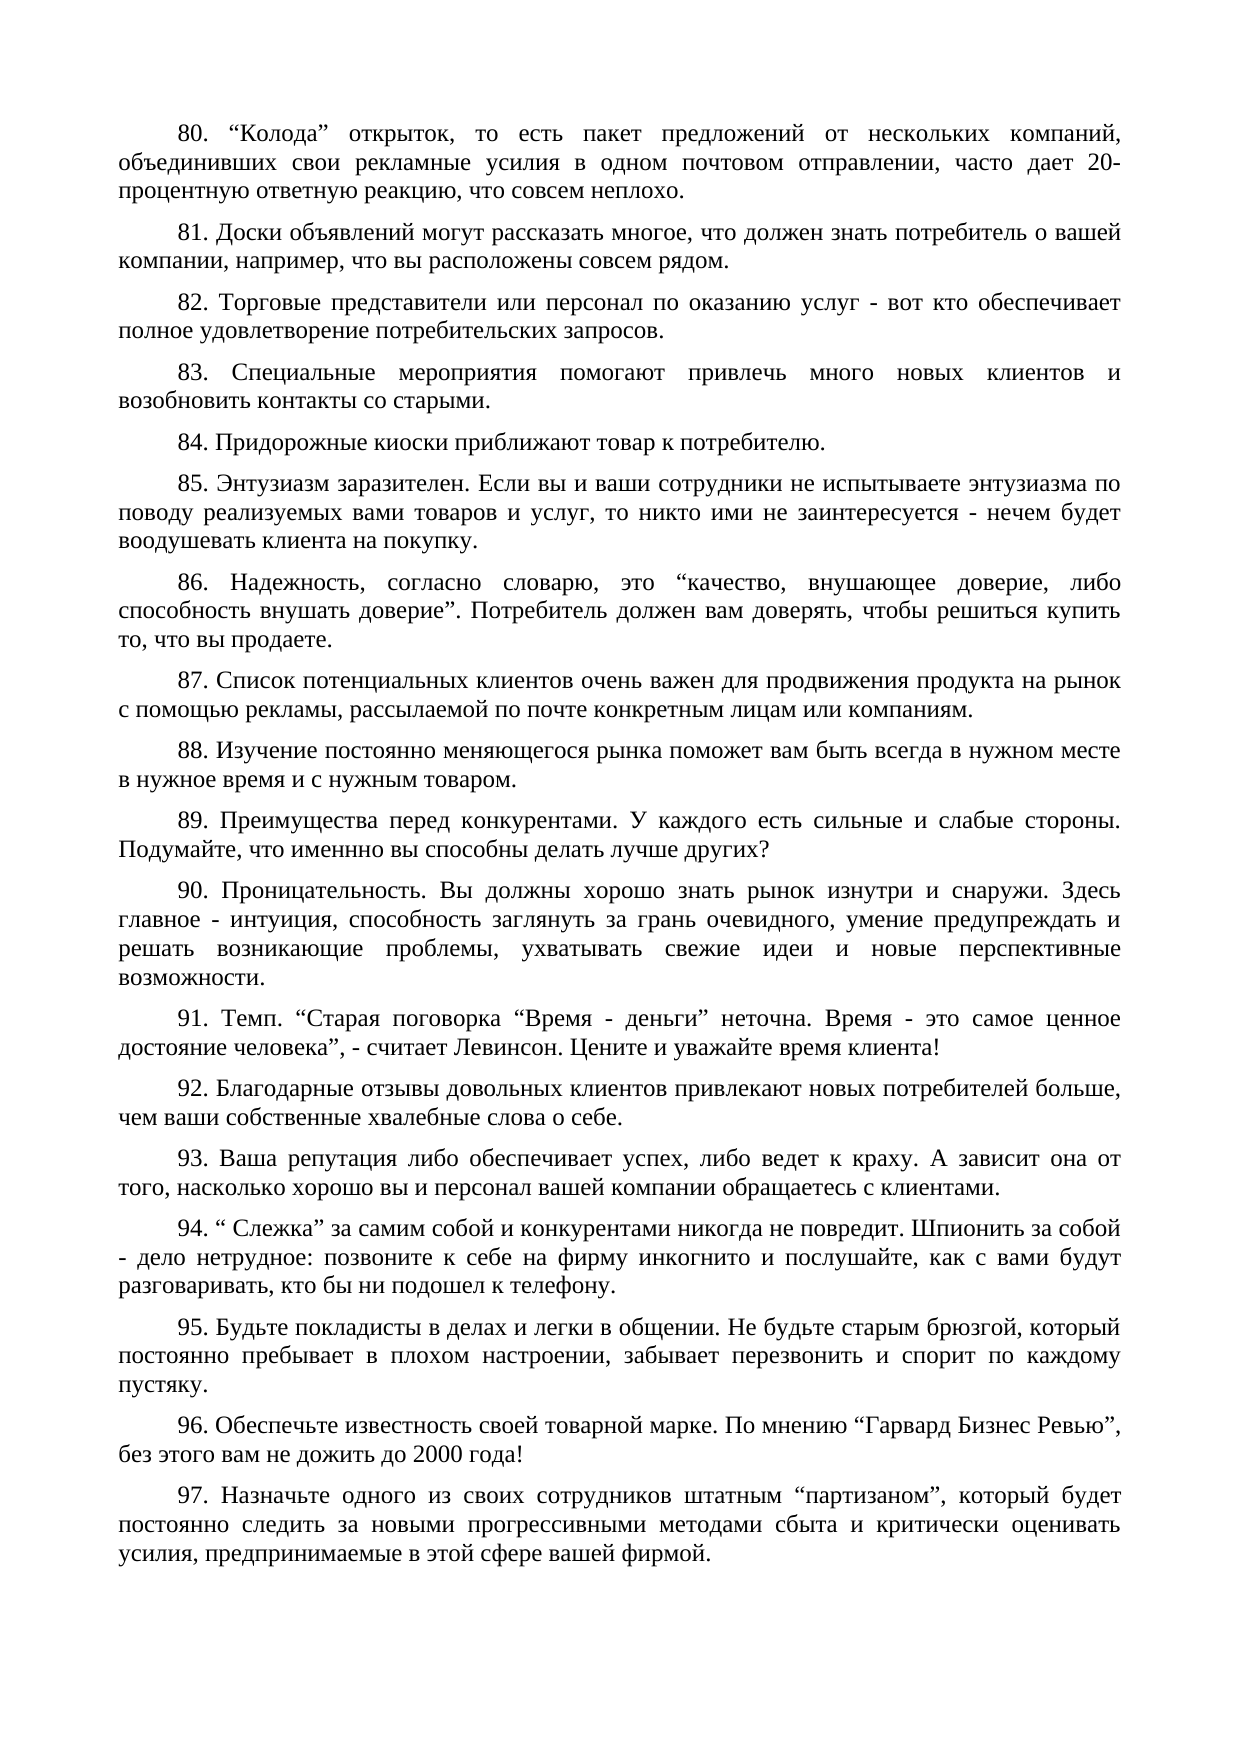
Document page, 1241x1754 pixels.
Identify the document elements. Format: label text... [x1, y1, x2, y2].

text 91. Темп. “Старая поговорка “Время - деньги” неточна. Время - это самое ценное достояние человека”, - считает Левинсон. Цените и уважайте время клиента! [118, 1003, 1122, 1061]
text 85. Энтузиазм заразителен. Если вы и ваши сотрудники не испытываете энтузиазма по поводу реализуемых вами товаров и услуг, то никто ими не заинтересуется - нечем будет воодушевать клиента на покупку. [118, 468, 1122, 554]
text 90. Проницательность. Вы должны хорошо знать рынок изнутри и снаружи. Здесь главное - интуиция, способность заглянуть за грань очевидного, умение предупреждать и решать возникающие проблемы, ухватывать свежие идеи и новые перспективные возможности. [118, 876, 1122, 991]
text 93. Ваша репутация либо обеспечивает успех, либо ведет к краху. А зависит она от того, насколько хорошо вы и персонал вашей компании обращаетесь с клиентами. [118, 1143, 1122, 1201]
text 94. “ Слежка” за самим собой и конкурентами никогда не повредит. Шпионить за собой - дело нетрудное: позвоните к себе на фирму инкогнито и послушайте, как с вами будут разговаривать, кто бы ни подошел к телефону. [118, 1213, 1122, 1299]
text 84. Придорожные киоски приближают товар к потребителю. [118, 427, 1122, 456]
text 86. Надежность, согласно словарю, это “качество, внушающее доверие, либо способность внушать доверие”. Потребитель должен вам доверять, чтобы решиться купить то, что вы продаете. [118, 567, 1122, 653]
text 83. Специальные мероприятия помогают привлечь много новых клиентов и возобновить контакты со старыми. [118, 357, 1122, 414]
text 92. Благодарные отзывы довольных клиентов привлекают новых потребителей больше, чем ваши собственные хвалебные слова о себе. [118, 1073, 1122, 1131]
text 80. “Колода” открыток, то есть пакет предложений от нескольких компаний, объединивших свои рекламные усилия в одном почтовом отправлении, часто дает 20-процентную ответную реакцию, что совсем неплохо. [118, 118, 1122, 204]
text 87. Список потенциальных клиентов очень важен для продвижения продукта на рынок с помощью рекламы, рассылаемой по почте конкретным лицам или компаниям. [118, 666, 1122, 723]
text 82. Торговые представители или персонал по оказанию услуг - вот кто обеспечивает полное удовлетворение потребительских запросов. [118, 287, 1122, 344]
text 96. Обеспечьте известность своей товарной марке. По мнению “Гарвард Бизнес Ревью”, без этого вам не дожить до 2000 года! [118, 1411, 1122, 1468]
text 88. Изучение постоянно меняющегося рынка поможет вам быть всегда в нужном месте в нужное время и с нужным товаром. [118, 736, 1122, 793]
text 89. Преимущества перед конкурентами. У каждого есть сильные и слабые стороны. Подумайте, что именнно вы способны делать лучше других? [118, 806, 1122, 863]
text 81. Доски объявлений могут рассказать многое, что должен знать потребитель о вашей компании, например, что вы расположены совсем рядом. [118, 217, 1122, 274]
text 97. Назначьте одного из своих сотрудников штатным “партизаном”, который будет постоянно следить за новыми прогрессивными методами сбыта и критически оценивать усилия, предпринимаемые в этой сфере вашей фирмой. [118, 1481, 1122, 1567]
text 95. Будьте покладисты в делах и легки в общении. Не будьте старым брюзгой, который постоянно пребывает в плохом настроении, забывает перезвонить и спорит по каждому пустяку. [118, 1312, 1122, 1398]
